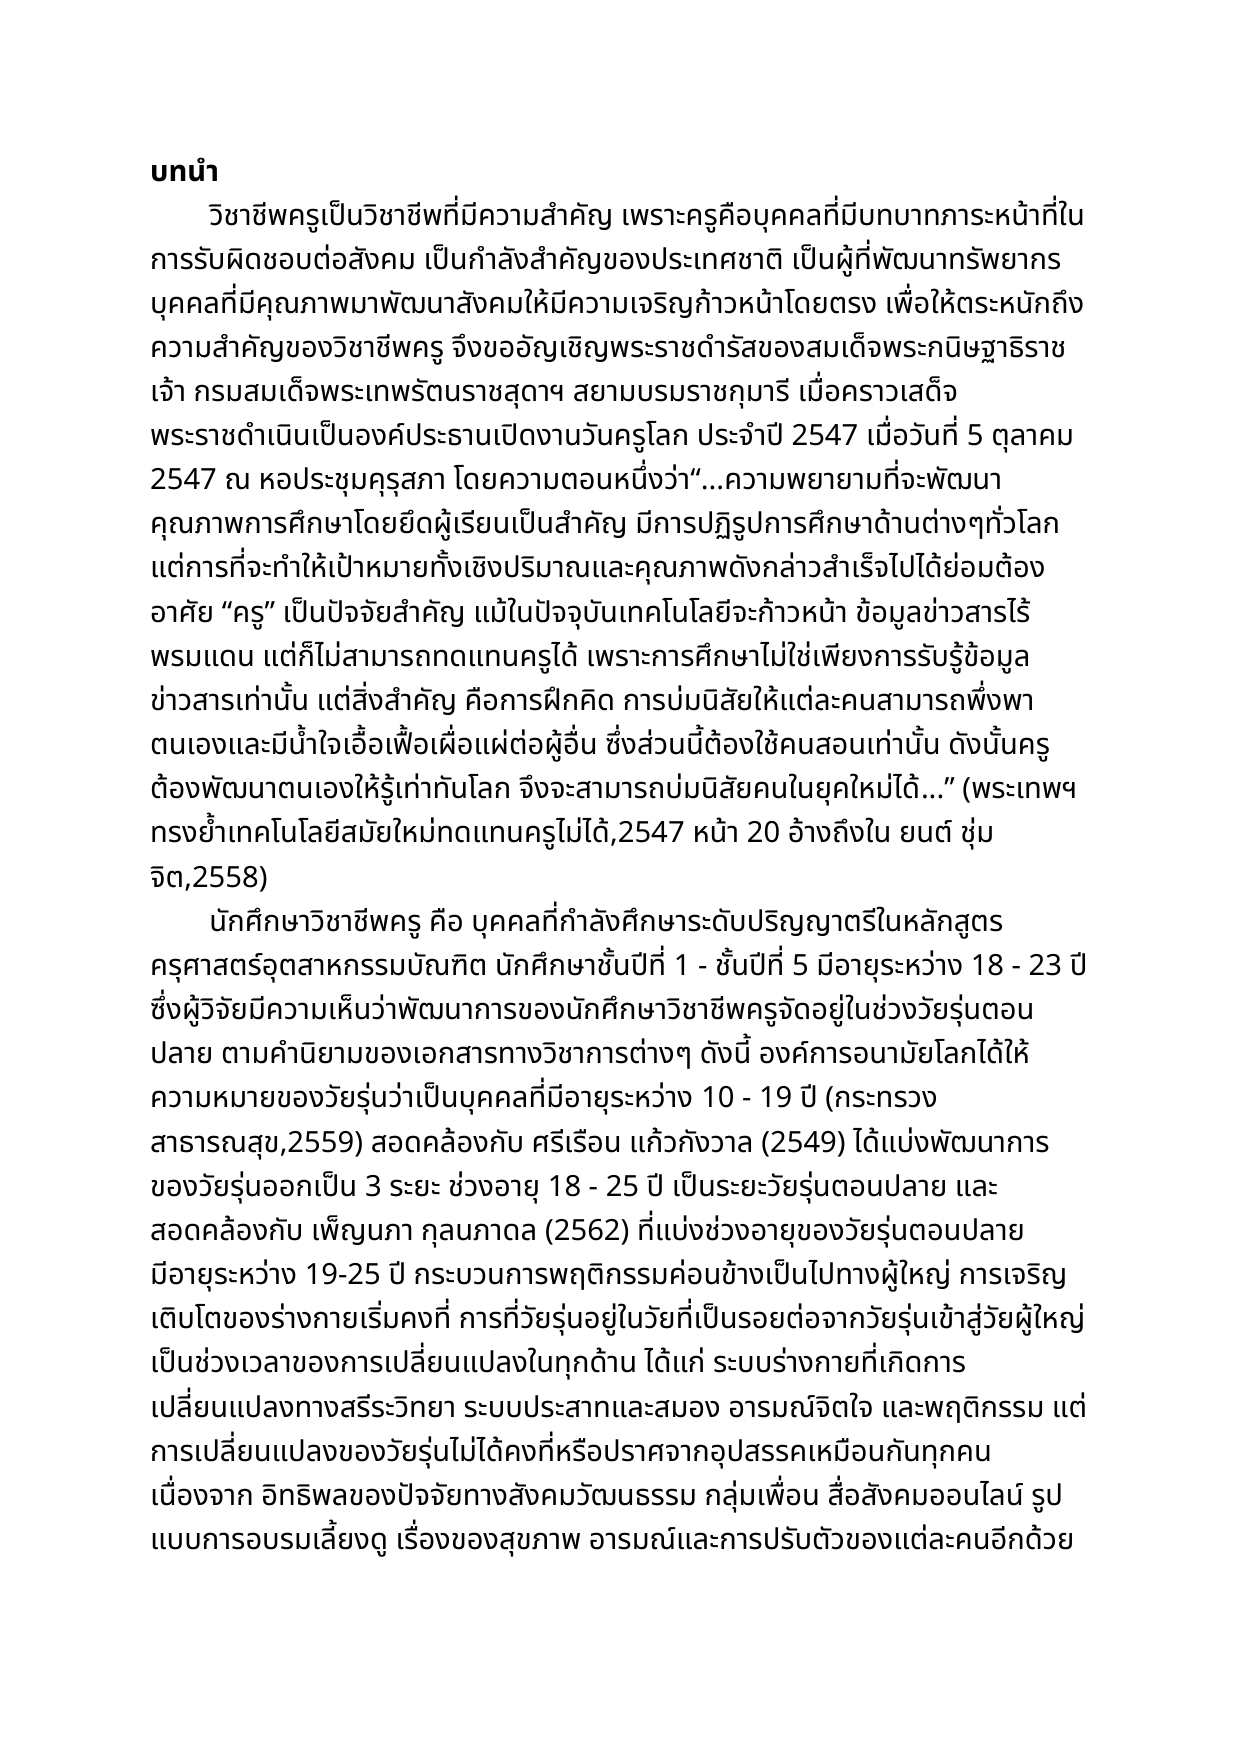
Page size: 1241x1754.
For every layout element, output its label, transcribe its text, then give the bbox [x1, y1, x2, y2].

text บทนำ [150, 150, 1090, 194]
text วิชาชีพครูเป็นวิชาชีพที่มีความสำคัญ เพราะครูคือบุคคลที่มีบทบาทภาระหน้าที่ในการรับผิดชอบต่อสังคม เป็นกำลังสำคัญของประเทศชาติ เป็นผู้ที่พัฒนาทรัพยากรบุคคลที่มีคุณภาพมาพัฒนาสังคมให้มีความเจริญก้าวหน้าโดยตรง เพื่อให้ตระหนักถึงความสำคัญของวิชาชีพครู จึงขออัญเชิญพระราชดำรัสของสมเด็จพระกนิษฐาธิราชเจ้า กรมสมเด็จพระเทพรัตนราชสุดาฯ สยามบรมราชกุมารี เมื่อคราวเสด็จพระราชดำเนินเป็นองค์ประธานเปิดงานวันครูโลก ประจำปี 2547 เมื่อวันที่ 5 ตุลาคม 2547 ณ หอประชุมคุรุสภา โดยความตอนหนึ่งว่า“...ความพยายามที่จะพัฒนาคุณภาพการศึกษาโดยยึดผู้เรียนเป็นสำคัญ มีการปฏิรูปการศึกษาด้านต่างๆทั่วโลก แต่การที่จะทำให้เป้าหมายทั้งเชิงปริมาณและคุณภาพดังกล่าวสำเร็จไปได้ย่อมต้องอาศัย “ครู” เป็นปัจจัยสำคัญ แม้ในปัจจุบันเทคโนโลยีจะก้าวหน้า ข้อมูลข่าวสารไร้พรมแดน แต่ก็ไม่สามารถทดแทนครูได้ เพราะการศึกษาไม่ใช่เพียงการรับรู้ข้อมูลข่าวสารเท่านั้น แต่สิ่งสำคัญ คือการฝึกคิด การบ่มนิสัยให้แต่ละคนสามารถพึ่งพาตนเองและมีน้ำใจเอื้อเฟื้อเผื่อแผ่ต่อผู้อื่น ซึ่งส่วนนี้ต้องใช้คนสอนเท่านั้น ดังนั้นครูต้องพัฒนาตนเองให้รู้เท่าทันโลก จึงจะสามารถบ่มนิสัยคนในยุคใหม่ได้...” (พระเทพฯ ทรงย้ำเทคโนโลยีสมัยใหม่ทดแทนครูไม่ได้,2547 หน้า 20 อ้างถึงใน ยนต์ ชุ่มจิต,2558) [150, 194, 1090, 900]
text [150, 900, 1090, 1562]
